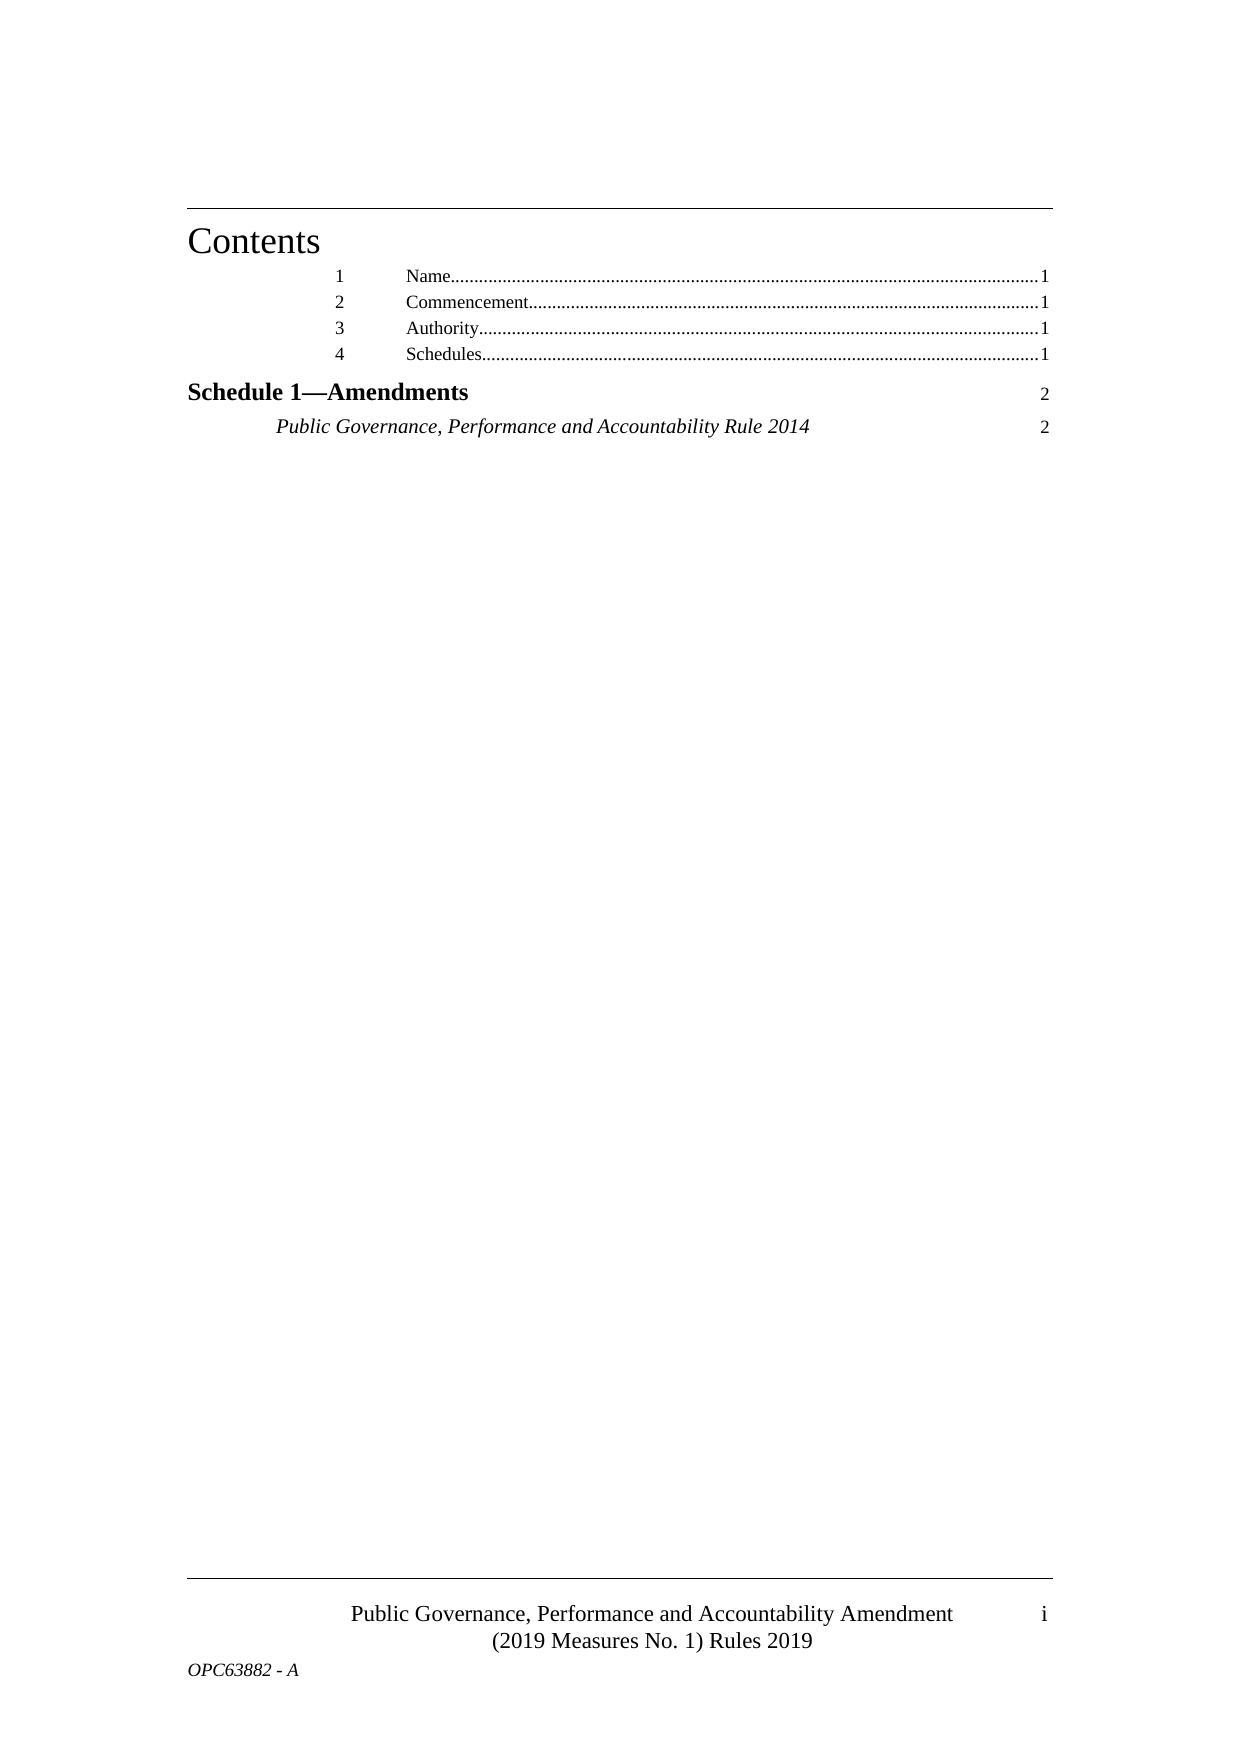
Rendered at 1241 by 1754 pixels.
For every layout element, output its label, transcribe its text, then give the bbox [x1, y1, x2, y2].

text Contents [187, 218, 1053, 261]
text Schedule 1—Amendments 2 [187, 377, 994, 405]
text 4 Schedules 1 [335, 342, 994, 364]
text 2 Commencement 1 [335, 291, 994, 313]
text Public Governance, Performance and Accountability Rule 2014 2 [276, 414, 994, 438]
text 1 Name 1 [335, 265, 994, 287]
text 3 Authority 1 [335, 317, 994, 338]
